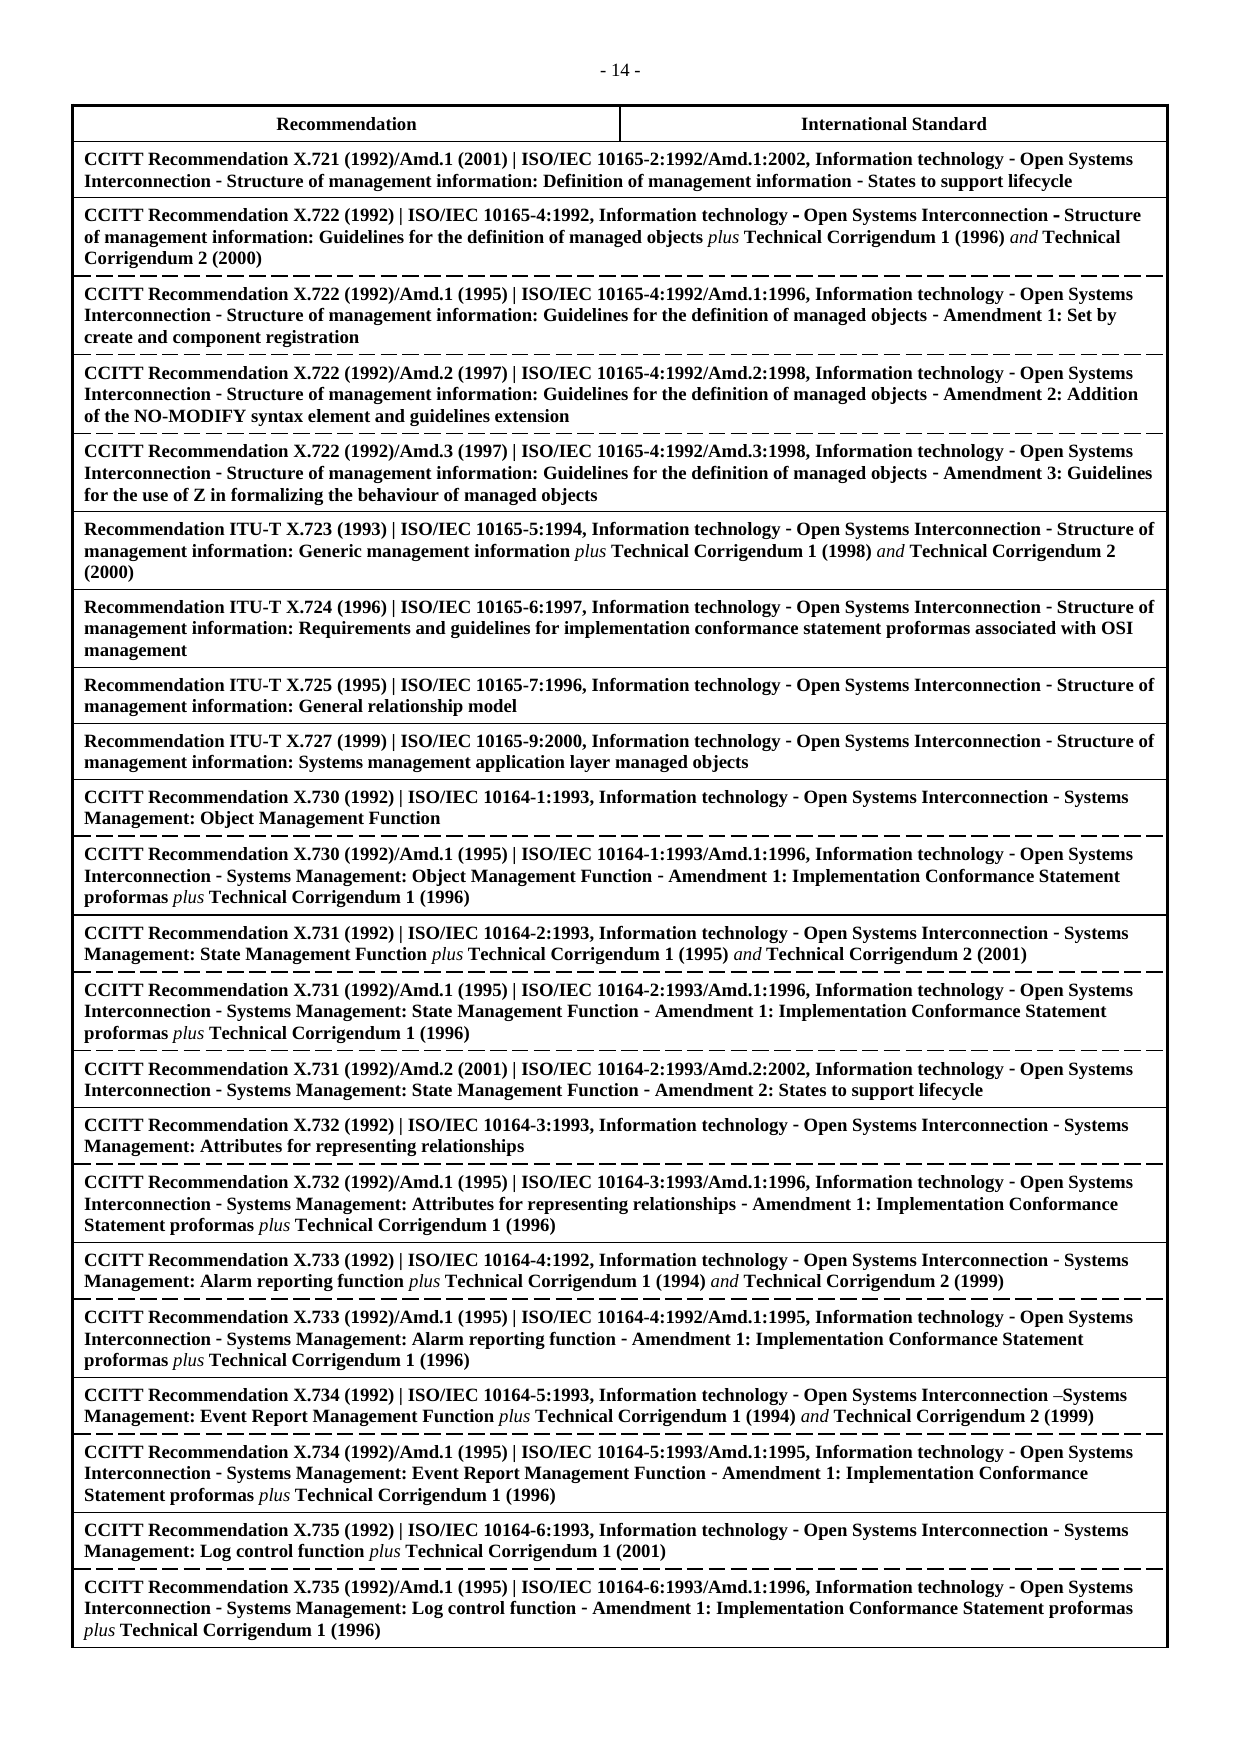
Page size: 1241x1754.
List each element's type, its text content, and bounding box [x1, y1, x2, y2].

table_cell CCITT Recommendation X.722 (1992)/Amd.2 (1997) | ISO/IEC 10165-4:1992/Amd.2:1998, Information technology Open Systems Interconnection Structure of management information: Guidelines for the definition of managed objects Amendment 2: Addition of the NO-MODIFY syntax element and guidelines extension [74, 354, 1166, 432]
table_cell CCITT Recommendation X.730 (1992)/Amd.1 (1995) | ISO/IEC 10164-1:1993/Amd.1:1996, Information technology Open Systems Interconnection Systems Management: Object Management Function Amendment 1: Implementation Conformance Statement proformas plus Technical Corrigendum 1 (1996) [74, 835, 1166, 914]
table_cell CCITT Recommendation X.731 (1992) | ISO/IEC 10164-2:1993, Information technology Open Systems Interconnection Systems Management: State Management Function plus Technical Corrigendum 1 (1995) and Technical Corrigendum 2 (2001) [74, 916, 1166, 971]
table_cell CCITT Recommendation X.722 (1992)/Amd.3 (1997) | ISO/IEC 10165-4:1992/Amd.3:1998, Information technology Open Systems Interconnection Structure of management information: Guidelines for the definition of managed objects Amendment 3: Guidelines for the use of Z in formalizing the behaviour of managed objects [74, 433, 1166, 511]
table_cell CCITT Recommendation X.731 (1992)/Amd.2 (2001) | ISO/IEC 10164-2:1993/Amd.2:2002, Information technology Open Systems Interconnection Systems Management: State Management Function Amendment 2: States to support lifecycle [74, 1050, 1166, 1107]
table_cell CCITT Recommendation X.733 (1992) | ISO/IEC 10164-4:1992, Information technology Open Systems Interconnection Systems Management: Alarm reporting function plus Technical Corrigendum 1 (1994) and Technical Corrigendum 2 (1999) [74, 1243, 1166, 1298]
table_cell CCITT Recommendation X.732 (1992)/Amd.1 (1995) | ISO/IEC 10164-3:1993/Amd.1:1996, Information technology Open Systems Interconnection Systems Management: Attributes for representing relationships Amendment 1: Implementation Conformance Statement proformas plus Technical Corrigendum 1 (1996) [74, 1163, 1166, 1242]
table_cell CCITT Recommendation X.722 (1992) | ISO/IEC 10165-4:1992, Information technology Open Systems Interconnection Structure of management information: Guidelines for the definition of managed objects plus Technical Corrigendum 1 (1996) and Technical Corrigendum 2 (2000) [74, 198, 1166, 275]
table_cell CCITT Recommendation X.735 (1992) | ISO/IEC 10164-6:1993, Information technology Open Systems Interconnection Systems Management: Log control function plus Technical Corrigendum 1 (2001) [74, 1513, 1166, 1568]
table_cell CCITT Recommendation X.721 (1992)/Amd.1 (2001) | ISO/IEC 10165-2:1992/Amd.1:2002, Information technology Open Systems Interconnection Structure of management information: Definition of management information States to support lifecycle [74, 142, 1166, 197]
table_cell CCITT Recommendation X.722 (1992)/Amd.1 (1995) | ISO/IEC 10165-4:1992/Amd.1:1996, Information technology Open Systems Interconnection Structure of management information: Guidelines for the definition of managed objects Amendment 1: Set by create and component registration [74, 275, 1166, 354]
table_cell CCITT Recommendation X.735 (1992)/Amd.1 (1995) | ISO/IEC 10164-6:1993/Amd.1:1996, Information technology Open Systems Interconnection Systems Management: Log control function Amendment 1: Implementation Conformance Statement proformas plus Technical Corrigendum 1 (1996) [74, 1568, 1166, 1647]
table_cell CCITT Recommendation X.730 (1992) | ISO/IEC 10164-1:1993, Information technology Open Systems Interconnection Systems Management: Object Management Function [74, 780, 1166, 835]
table_cell Recommendation ITU-T X.724 (1996) | ISO/IEC 10165-6:1997, Information technology Open Systems Interconnection Structure of management information: Requirements and guidelines for implementation conformance statement proformas associated with OSI management [74, 590, 1166, 667]
table_cell Recommendation ITU-T X.727 (1999) | ISO/IEC 10165-9:2000, Information technology Open Systems Interconnection Structure of management information: Systems management application layer managed objects [74, 724, 1166, 779]
table_cell CCITT Recommendation X.732 (1992) | ISO/IEC 10164-3:1993, Information technology Open Systems Interconnection Systems Management: Attributes for representing relationships [74, 1108, 1166, 1163]
table_cell CCITT Recommendation X.733 (1992)/Amd.1 (1995) | ISO/IEC 10164-4:1992/Amd.1:1995, Information technology Open Systems Interconnection Systems Management: Alarm reporting function Amendment 1: Implementation Conformance Statement proformas plus Technical Corrigendum 1 (1996) [74, 1298, 1166, 1377]
table_cell CCITT Recommendation X.734 (1992)/Amd.1 (1995) | ISO/IEC 10164-5:1993/Amd.1:1995, Information technology Open Systems Interconnection Systems Management: Event Report Management Function Amendment 1: Implementation Conformance Statement proformas plus Technical Corrigendum 1 (1996) [74, 1433, 1166, 1512]
table_cell Recommendation ITU-T X.723 (1993) | ISO/IEC 10165-5:1994, Information technology Open Systems Interconnection Structure of management information: Generic management information plus Technical Corrigendum 1 (1998) and Technical Corrigendum 2 (2000) [74, 512, 1166, 589]
table_cell CCITT Recommendation X.731 (1992)/Amd.1 (1995) | ISO/IEC 10164-2:1993/Amd.1:1996, Information technology Open Systems Interconnection Systems Management: State Management Function Amendment 1: Implementation Conformance Statement proformas plus Technical Corrigendum 1 (1996) [74, 971, 1166, 1050]
table_cell CCITT Recommendation X.734 (1992) | ISO/IEC 10164-5:1993, Information technology Open Systems Interconnection –Systems Management: Event Report Management Function plus Technical Corrigendum 1 (1994) and Technical Corrigendum 2 (1999) [74, 1378, 1166, 1433]
table_cell Recommendation ITU-T X.725 (1995) | ISO/IEC 10165-7:1996, Information technology Open Systems Interconnection Structure of management information: General relationship model [74, 668, 1166, 723]
table_header Recommendation [74, 107, 619, 141]
table_header International Standard [621, 107, 1166, 141]
